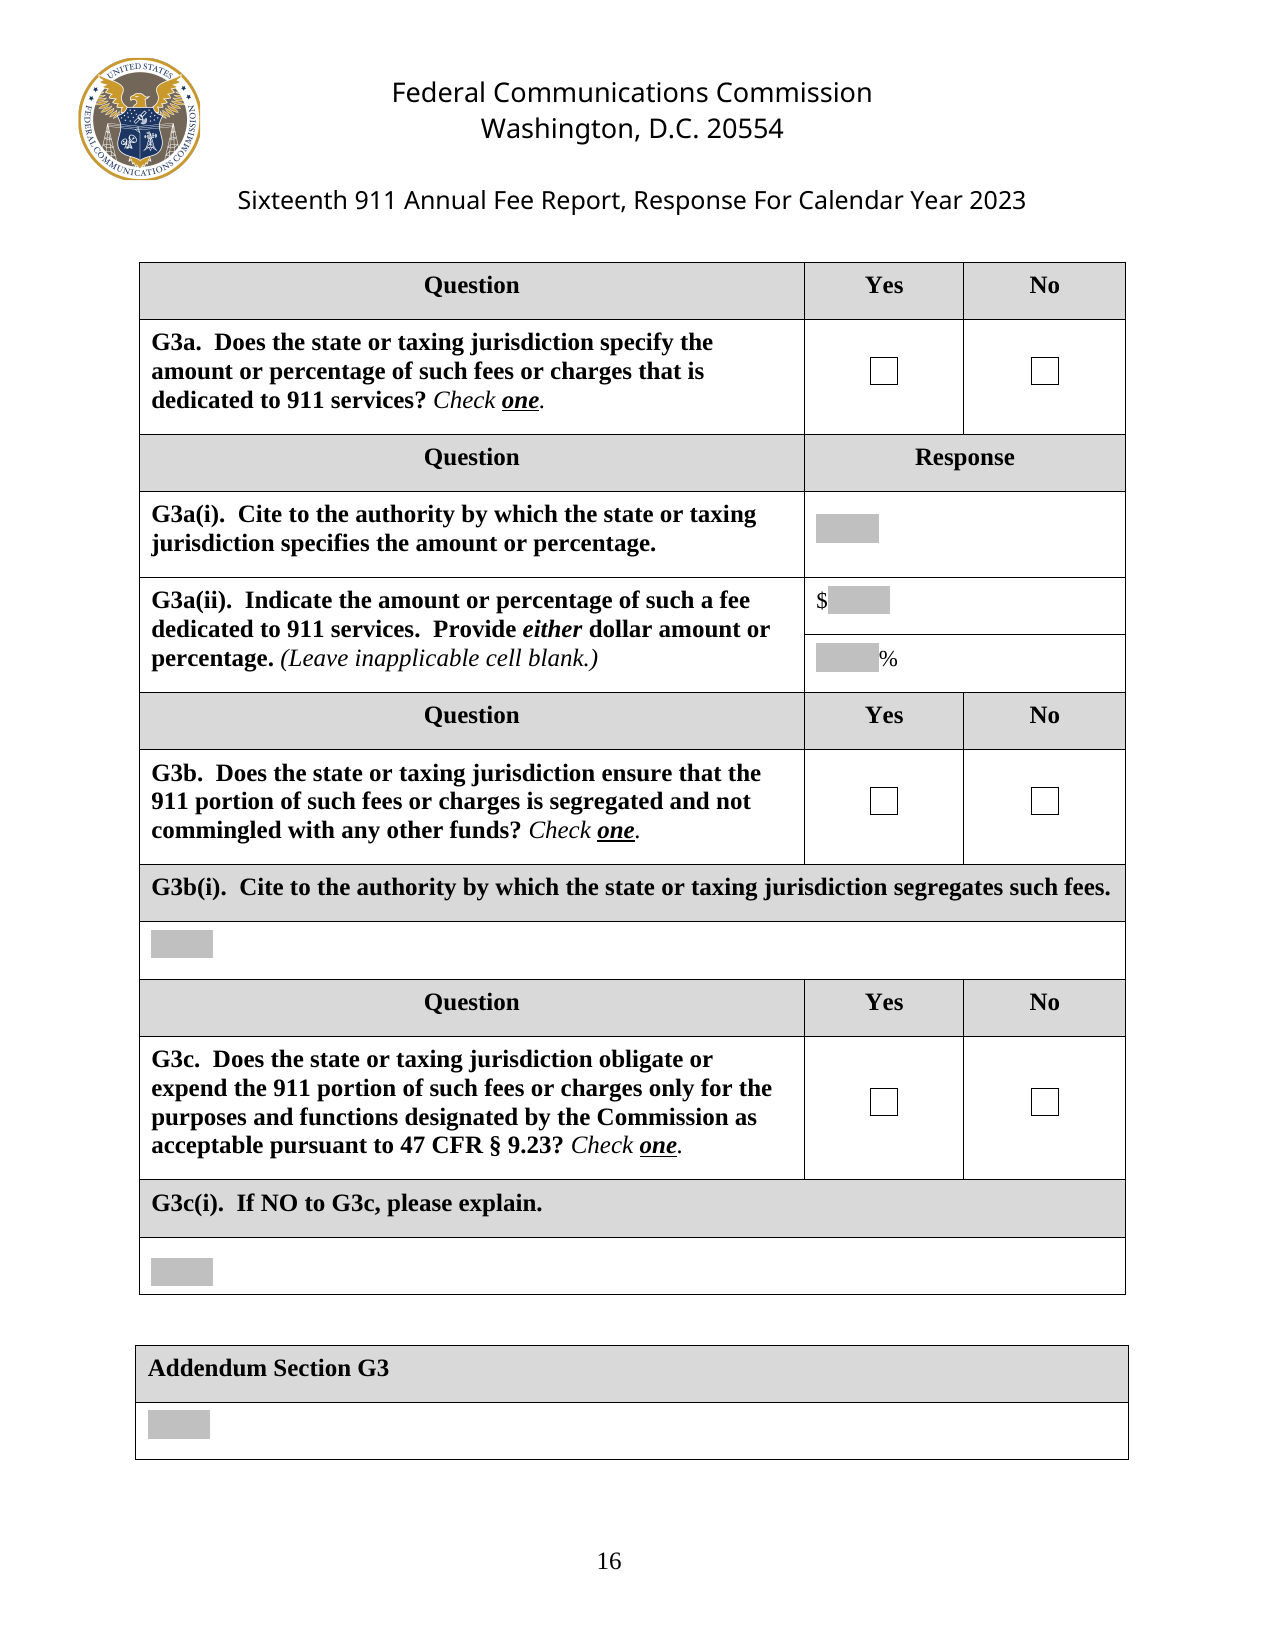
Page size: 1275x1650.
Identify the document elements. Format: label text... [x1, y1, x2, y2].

table_cell Question [140, 693, 804, 749]
table_header Question [140, 263, 804, 319]
table_cell Response [805, 435, 1125, 491]
table_cell [805, 492, 1125, 577]
table_cell G3b. Does the state or taxing jurisdiction ensure that the 911 portion of such fees or charges is segregated and not commingled with any other funds? Check one. [140, 750, 804, 864]
table_cell [805, 320, 963, 434]
table_cell G3b(i). Cite to the authority by which the state or taxing jurisdiction segregates such fees. [140, 865, 1125, 921]
table_cell [964, 1037, 1125, 1179]
table_cell [140, 922, 1125, 978]
table_cell G3a(ii). Indicate the amount or percentage of such a fee dedicated to 911 services. Provide either dollar amount or percentage. (Leave inapplicable cell blank.) [140, 578, 804, 692]
table_cell [136, 1403, 1128, 1459]
table_cell [964, 320, 1125, 434]
table_cell G3c. Does the state or taxing jurisdiction obligate or expend the 911 portion of such fees or charges only for the purposes and functions designated by the Commission as acceptable pursuant to 47 CFR § 9.23? Check one. [140, 1037, 804, 1179]
table_cell [805, 750, 963, 864]
table_cell No [964, 980, 1125, 1036]
table_header Addendum Section G3 [136, 1346, 1128, 1402]
table_cell Yes [805, 980, 963, 1036]
table_cell $ [805, 578, 1125, 634]
table_cell % [805, 635, 1125, 692]
table_cell [805, 1037, 963, 1179]
table_cell Question [140, 435, 804, 491]
table_cell G3c(i). If NO to G3c, please explain. [140, 1180, 1125, 1237]
table_cell Yes [805, 693, 963, 749]
table_cell [140, 1238, 1125, 1294]
table_header Yes [805, 263, 963, 319]
table_cell [964, 750, 1125, 864]
table_cell G3a(i). Cite to the authority by which the state or taxing jurisdiction specifies the amount or percentage. [140, 492, 804, 577]
table_cell G3a. Does the state or taxing jurisdiction specify the amount or percentage of such fees or charges that is dedicated to 911 services? Check one. [140, 320, 804, 434]
table_cell Question [140, 980, 804, 1036]
table_header No [964, 263, 1125, 319]
picture [78, 57, 200, 180]
table_cell No [964, 693, 1125, 749]
